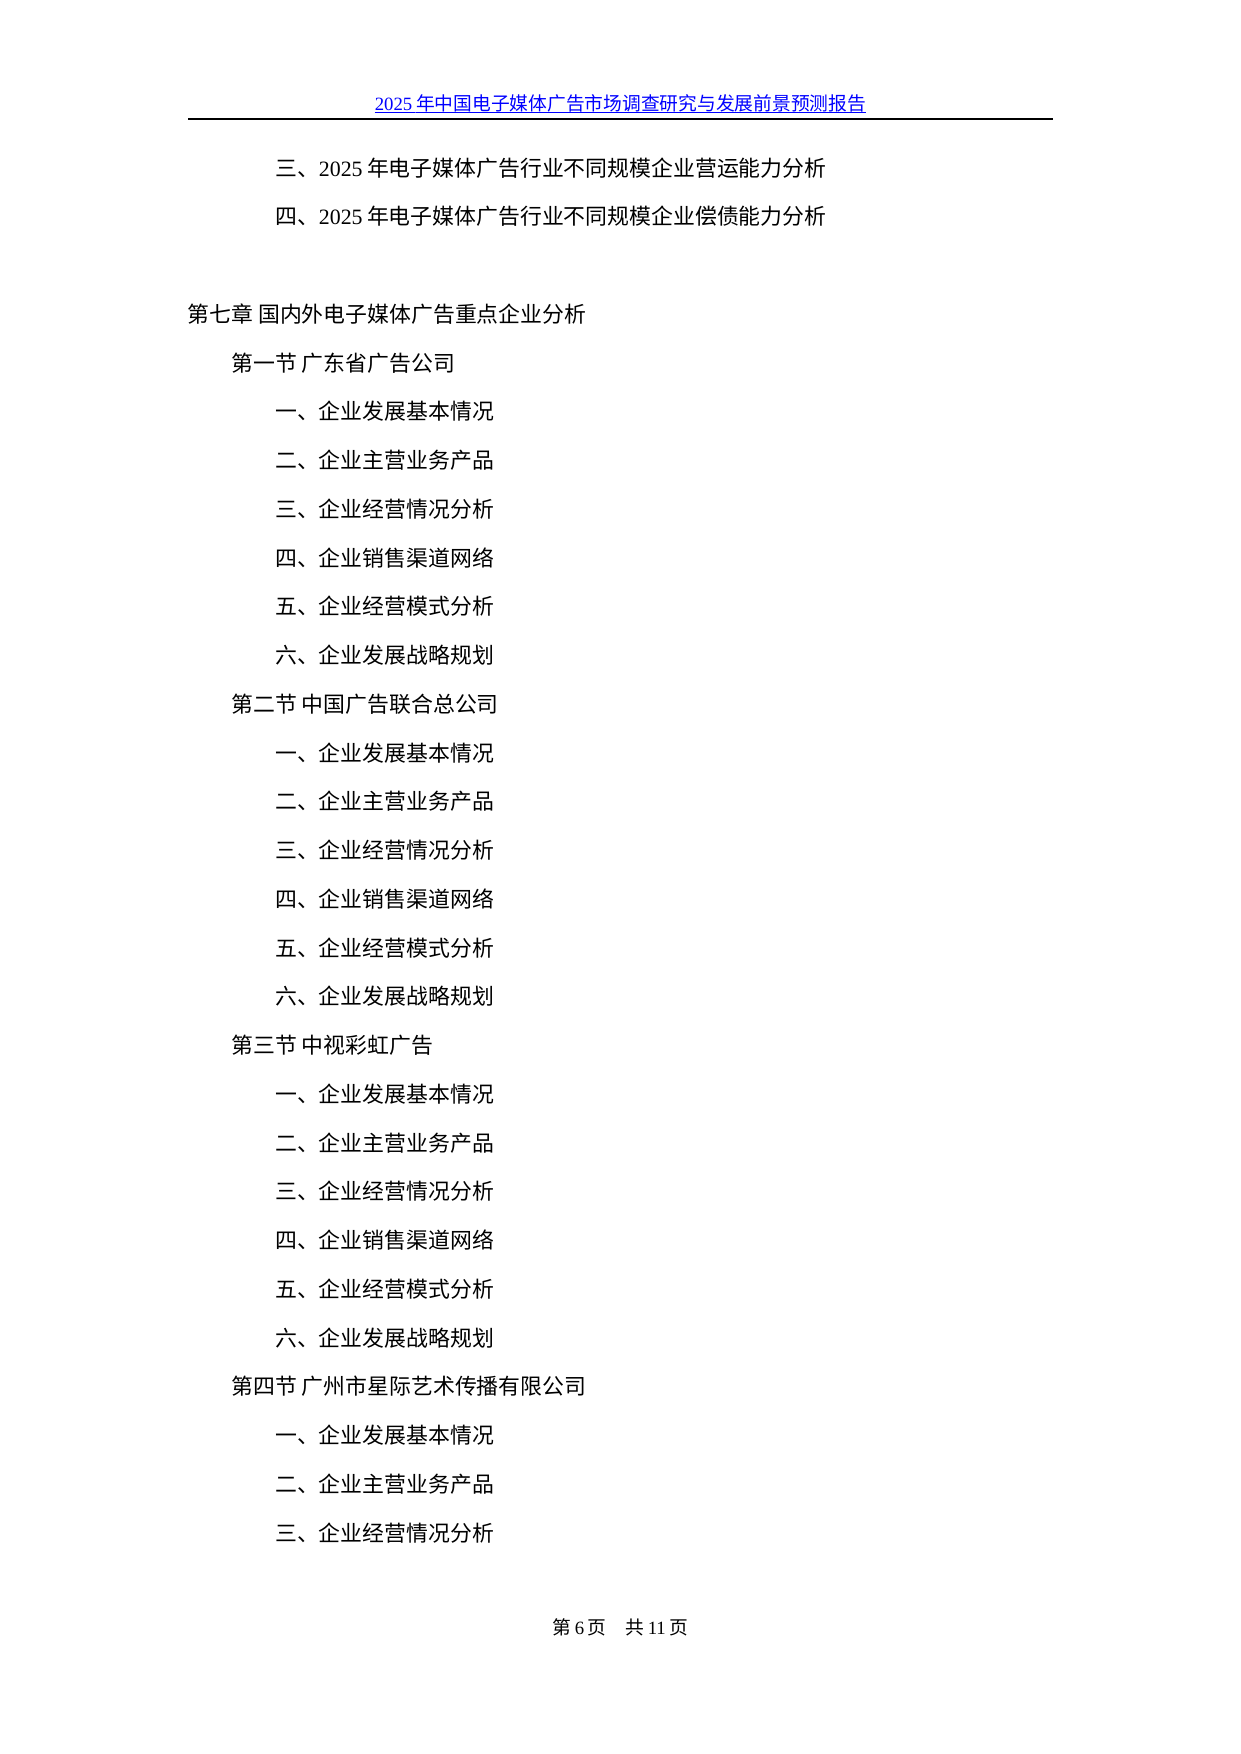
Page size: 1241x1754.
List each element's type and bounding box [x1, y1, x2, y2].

text [187, 150, 1053, 1548]
